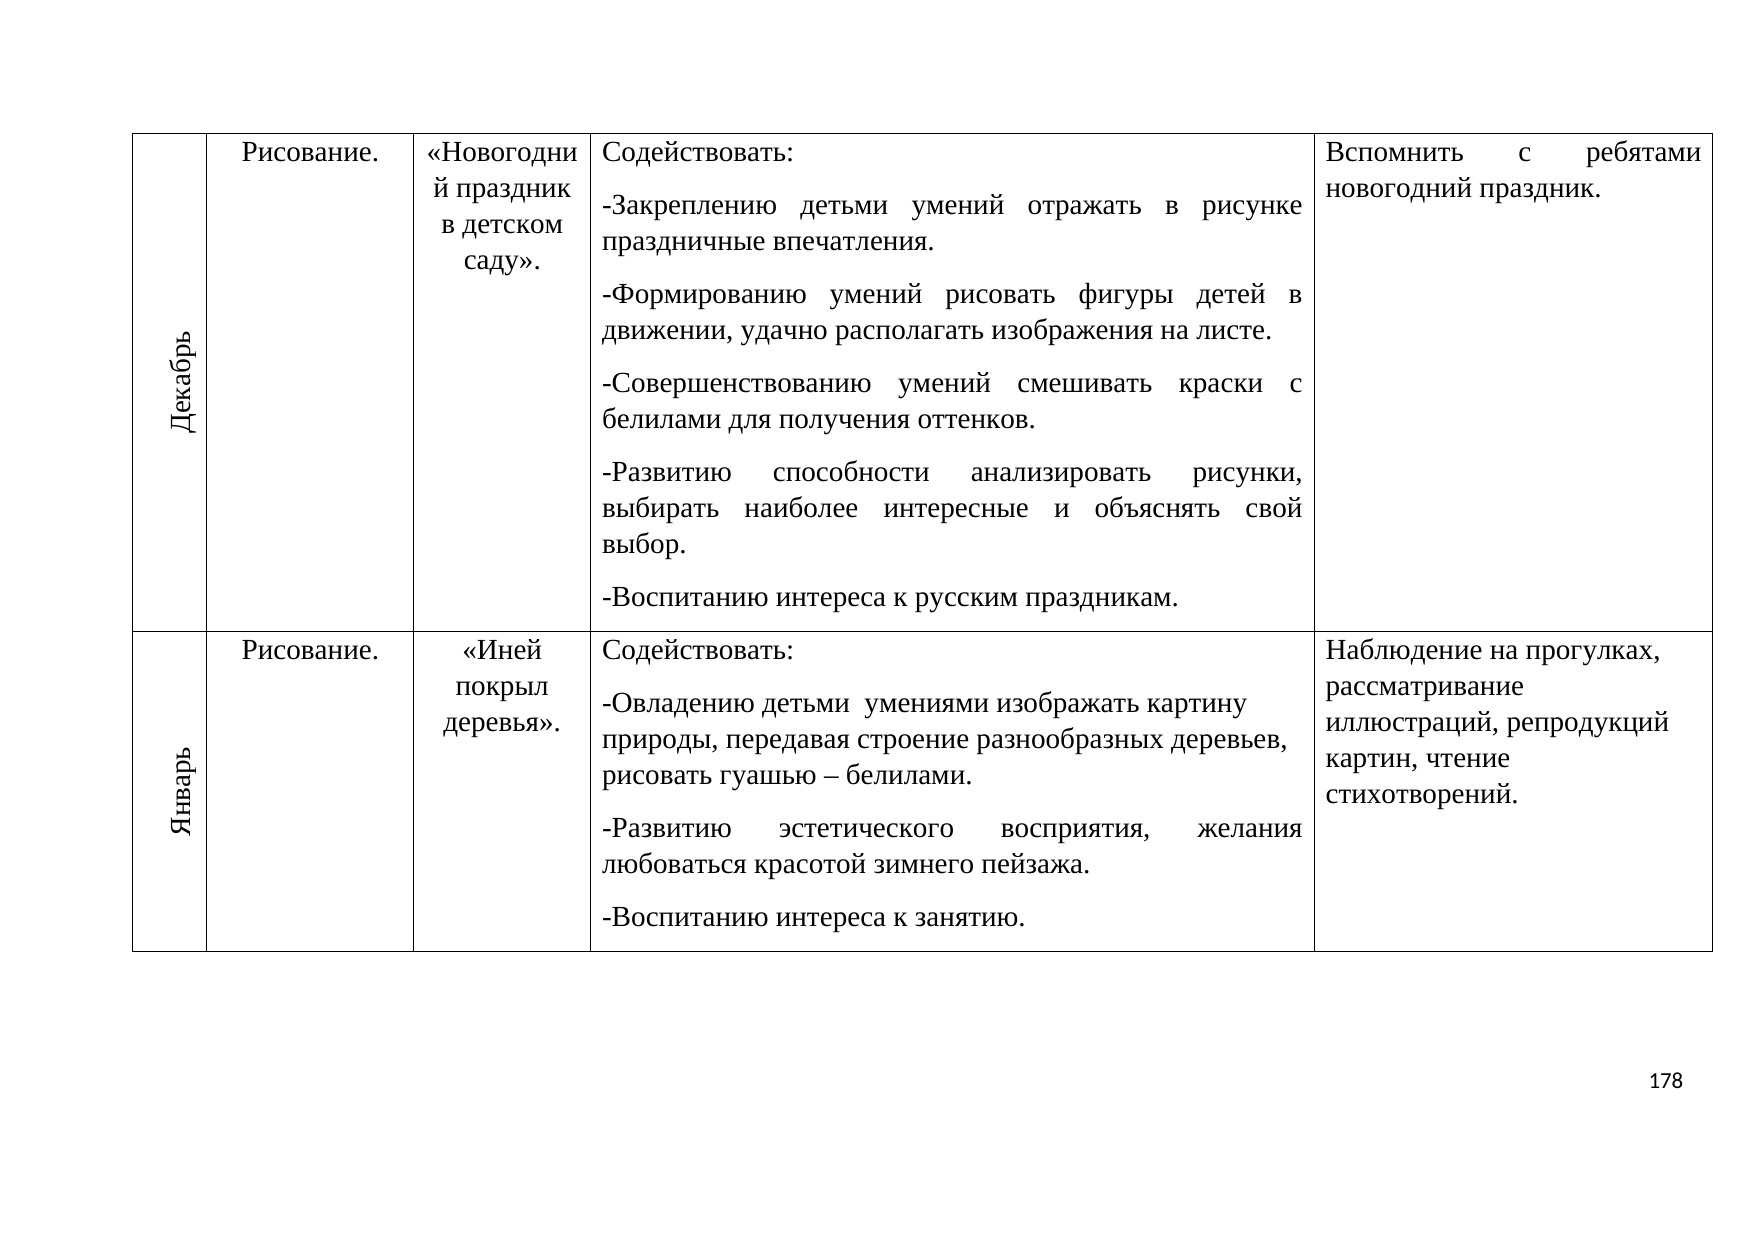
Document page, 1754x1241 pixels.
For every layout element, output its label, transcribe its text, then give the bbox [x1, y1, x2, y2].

table_cell «Иней покрыл деревья». [414, 632, 590, 951]
table_cell Содействовать: -Закреплению детьми умений отражать в рисунке праздничные впечатления. -Формированию умений рисовать фигуры детей в движении, удачно располагать изображения на листе. -Совершенствованию умений смешивать краски с белилами для получения оттенков. -Развитию способности анализировать рисунки, выбирать наиболее интересные и объяснять свой выбор. -Воспитанию интереса к русским праздникам. [591, 134, 1314, 631]
table_cell Содействовать: -Овладению детьми умениями изображать картину природы, передавая строение разнообразных деревьев, рисовать гуашью – белилами. -Развитию эстетического восприятия, желания любоваться красотой зимнего пейзажа. -Воспитанию интереса к занятию. [591, 632, 1314, 951]
table_cell Декабрь [133, 134, 206, 631]
table_cell Наблюдение на прогулках, рассматривание иллюстраций, репродукций картин, чтение стихотворений. [1315, 632, 1712, 951]
table_cell Январь [133, 632, 206, 951]
table_cell Вспомнить с ребятами новогодний праздник. [1315, 134, 1712, 631]
table_cell Рисование. [207, 632, 413, 951]
table_cell «Новогодний праздник в детском саду». [414, 134, 590, 631]
table_cell Рисование. [207, 134, 413, 631]
